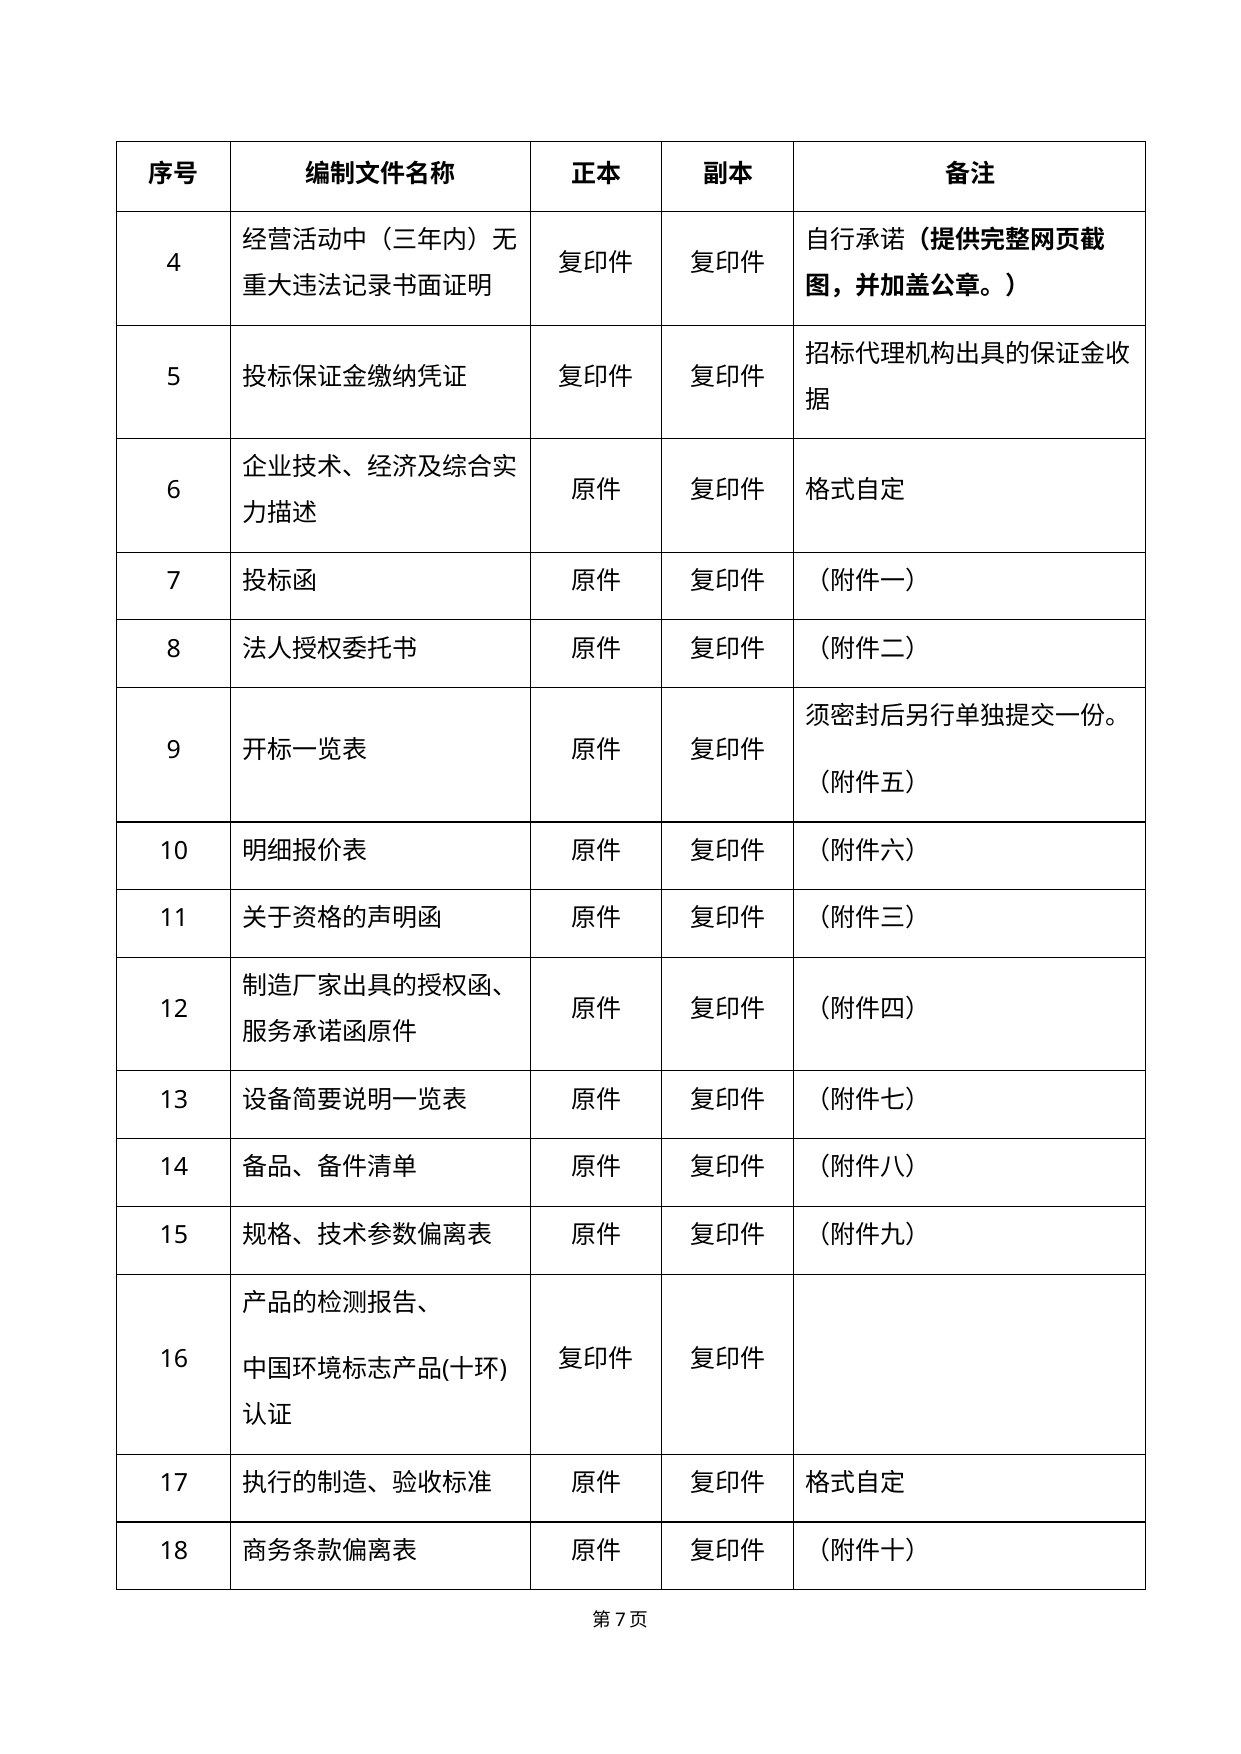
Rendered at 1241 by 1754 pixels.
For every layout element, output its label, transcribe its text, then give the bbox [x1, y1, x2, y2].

table_cell （附件十） [794, 1523, 1145, 1589]
table_cell 原件 [531, 688, 661, 821]
table_cell 15 [117, 1207, 230, 1273]
table_cell 复印件 [531, 326, 661, 438]
table_cell 原件 [531, 1071, 661, 1138]
table_cell 复印件 [662, 1139, 793, 1206]
table_cell 原件 [531, 553, 661, 619]
table_cell 复印件 [662, 439, 793, 552]
table_cell 7 [117, 553, 230, 619]
table_cell 原件 [531, 1139, 661, 1206]
table_cell 11 [117, 890, 230, 957]
table_cell 原件 [531, 958, 661, 1070]
table_header 副本 [662, 142, 793, 211]
table_cell 复印件 [662, 212, 793, 324]
table_cell 复印件 [531, 212, 661, 324]
table_cell 执行的制造、验收标准 [231, 1455, 530, 1521]
table_cell 关于资格的声明函 [231, 890, 530, 957]
table_cell 原件 [531, 890, 661, 957]
table_cell 10 [117, 823, 230, 889]
table_cell 须密封后另行单独提交一份。 （附件五） [794, 688, 1145, 821]
table_cell 商务条款偏离表 [231, 1523, 530, 1589]
table_cell （附件九） [794, 1207, 1145, 1273]
table_header 序号 [117, 142, 230, 211]
table_cell 原件 [531, 823, 661, 889]
table_header 编制文件名称 [231, 142, 530, 211]
table_cell 18 [117, 1523, 230, 1589]
table_cell 复印件 [662, 553, 793, 619]
table_cell 自行承诺（提供完整网页截图，并加盖公章。） [794, 212, 1145, 324]
table_cell 格式自定 [794, 439, 1145, 552]
table_cell （附件四） [794, 958, 1145, 1070]
table_cell 复印件 [662, 688, 793, 821]
table_cell 制造厂家出具的授权函、服务承诺函原件 [231, 958, 530, 1070]
table_cell 法人授权委托书 [231, 620, 530, 687]
table_cell 招标代理机构出具的保证金收据 [794, 326, 1145, 438]
table_cell 6 [117, 439, 230, 552]
table_cell （附件七） [794, 1071, 1145, 1138]
table_cell 复印件 [662, 1455, 793, 1521]
table_cell 原件 [531, 620, 661, 687]
table_header 正本 [531, 142, 661, 211]
table_cell 投标保证金缴纳凭证 [231, 326, 530, 438]
table_cell 复印件 [662, 1275, 793, 1454]
table_cell 5 [117, 326, 230, 438]
table_cell 复印件 [662, 326, 793, 438]
table_cell 复印件 [662, 620, 793, 687]
table_cell 复印件 [662, 890, 793, 957]
table_cell 备品、备件清单 [231, 1139, 530, 1206]
table_cell （附件三） [794, 890, 1145, 957]
table_cell 原件 [531, 1207, 661, 1273]
table_cell 4 [117, 212, 230, 324]
table_cell 复印件 [662, 958, 793, 1070]
table_cell 设备简要说明一览表 [231, 1071, 530, 1138]
table_cell 9 [117, 688, 230, 821]
table_cell 开标一览表 [231, 688, 530, 821]
table_cell 13 [117, 1071, 230, 1138]
table_cell [794, 1275, 1145, 1454]
table_cell 复印件 [531, 1275, 661, 1454]
table_cell 16 [117, 1275, 230, 1454]
table_cell （附件一） [794, 553, 1145, 619]
table_cell 产品的检测报告、 中国环境标志产品(十环)认证 [231, 1275, 530, 1454]
table_cell 原件 [531, 439, 661, 552]
table_cell 17 [117, 1455, 230, 1521]
table_cell （附件二） [794, 620, 1145, 687]
table_cell 投标函 [231, 553, 530, 619]
table_cell （附件八） [794, 1139, 1145, 1206]
table_cell 经营活动中（三年内）无重大违法记录书面证明 [231, 212, 530, 324]
table_cell 格式自定 [794, 1455, 1145, 1521]
table_cell （附件六） [794, 823, 1145, 889]
table_cell 明细报价表 [231, 823, 530, 889]
table_cell 14 [117, 1139, 230, 1206]
table_cell 复印件 [662, 1071, 793, 1138]
table_cell 企业技术、经济及综合实力描述 [231, 439, 530, 552]
table_cell 原件 [531, 1523, 661, 1589]
table_cell 复印件 [662, 1523, 793, 1589]
table_cell 复印件 [662, 1207, 793, 1273]
table_cell 规格、技术参数偏离表 [231, 1207, 530, 1273]
table_cell 12 [117, 958, 230, 1070]
table_header 备注 [794, 142, 1145, 211]
table_cell 复印件 [662, 823, 793, 889]
table_cell 原件 [531, 1455, 661, 1521]
table_cell 8 [117, 620, 230, 687]
